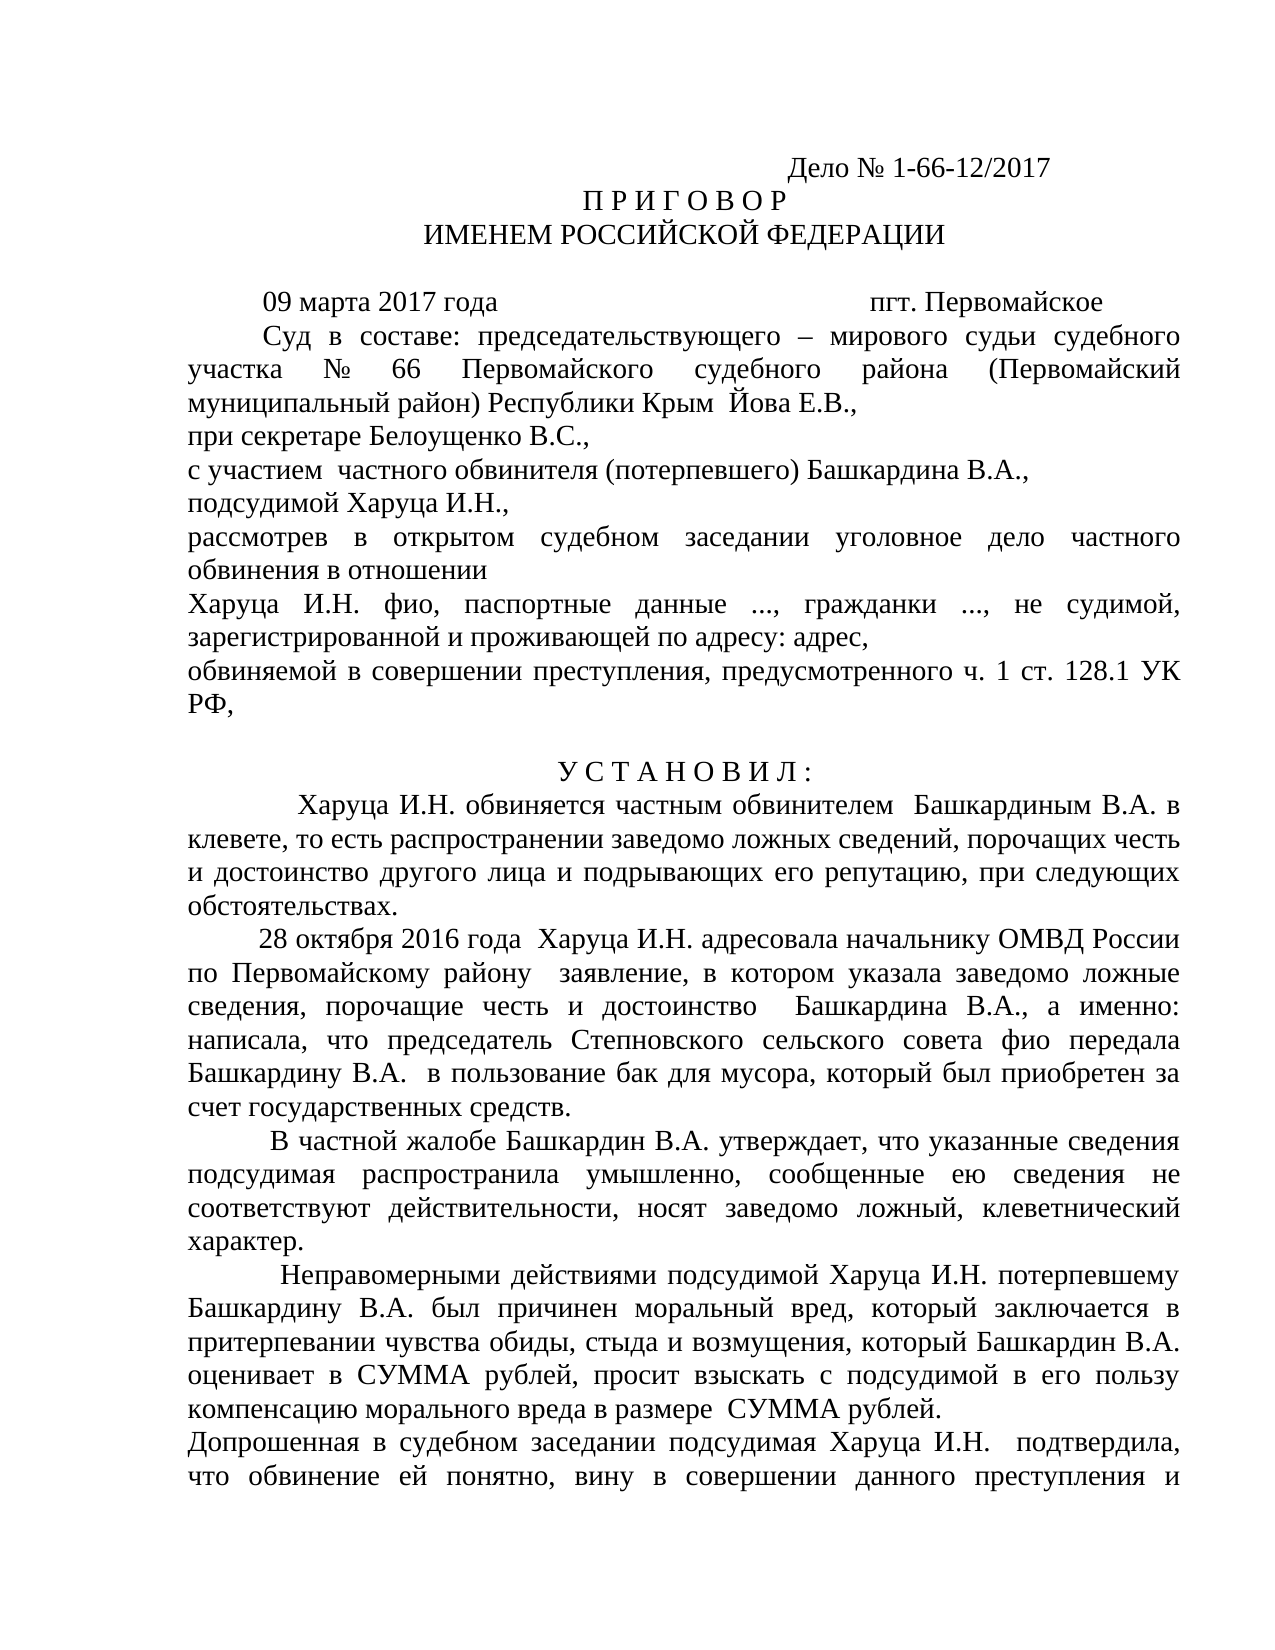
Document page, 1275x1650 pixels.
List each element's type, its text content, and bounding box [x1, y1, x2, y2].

text при секретаре Белоущенко В.С., [187, 418, 1181, 452]
text 28 октября 2016 года Харуца И.Н. адресовала начальнику ОМВД России по Первомайскому району заявление, в котором указала заведомо ложные сведения, порочащие честь и достоинство Башкардина В.А., а именно: написала, что председатель Степновского сельского совета фио передала Башкардину В.А. в пользование бак для мусора, который был приобретен за счет государственных средств. [187, 921, 1181, 1123]
text П Р И Г О В О Р [187, 183, 1181, 217]
text с участием частного обвинителя (потерпевшего) Башкардина В.А., [187, 452, 1181, 485]
text Дело № 1-66-12/2017 [787, 150, 1181, 183]
text Харуца И.Н. фио, паспортные данные ..., гражданки ..., не судимой, зарегистрированной и проживающей по адресу: адрес, [187, 586, 1181, 653]
text рассмотрев в открытом судебном заседании уголовное дело частного обвинения в отношении [187, 519, 1181, 586]
text Харуца И.Н. обвиняется частным обвинителем Башкардиным В.А. в клевете, то есть распространении заведомо ложных сведений, порочащих честь и достоинство другого лица и подрывающих его репутацию, при следующих обстоятельствах. [187, 787, 1181, 921]
text Неправомерными действиями подсудимой Харуца И.Н. потерпевшему Башкардину В.А. был причинен моральный вред, который заключается в притерпевании чувства обиды, стыда и возмущения, который Башкардин В.А. оценивает в СУММА рублей, просит взыскать с подсудимой в его пользу компенсацию морального вреда в размере СУММА рублей. [187, 1257, 1181, 1424]
text Суд в составе: председательствующего – мирового судьи судебного участка № 66 Первомайского судебного района (Первомайский муниципальный район) Республики Крым Йова Е.В., [187, 318, 1181, 418]
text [187, 1424, 1181, 1492]
text 09 марта 2017 года пгт. Первомайское [187, 284, 1181, 318]
text У С Т А Н О В И Л : [187, 754, 1181, 787]
text ИМЕНЕМ РОССИЙСКОЙ ФЕДЕРАЦИИ [187, 217, 1181, 251]
text подсудимой Харуца И.Н., [187, 485, 1181, 519]
text обвиняемой в совершении преступления, предусмотренного ч. 1 ст. 128.1 УК РФ, [187, 653, 1181, 720]
text В частной жалобе Башкардин В.А. утверждает, что указанные сведения подсудимая распространила умышленно, сообщенные ею сведения не соответствуют действительности, носят заведомо ложный, клеветнический характер. [187, 1123, 1181, 1257]
